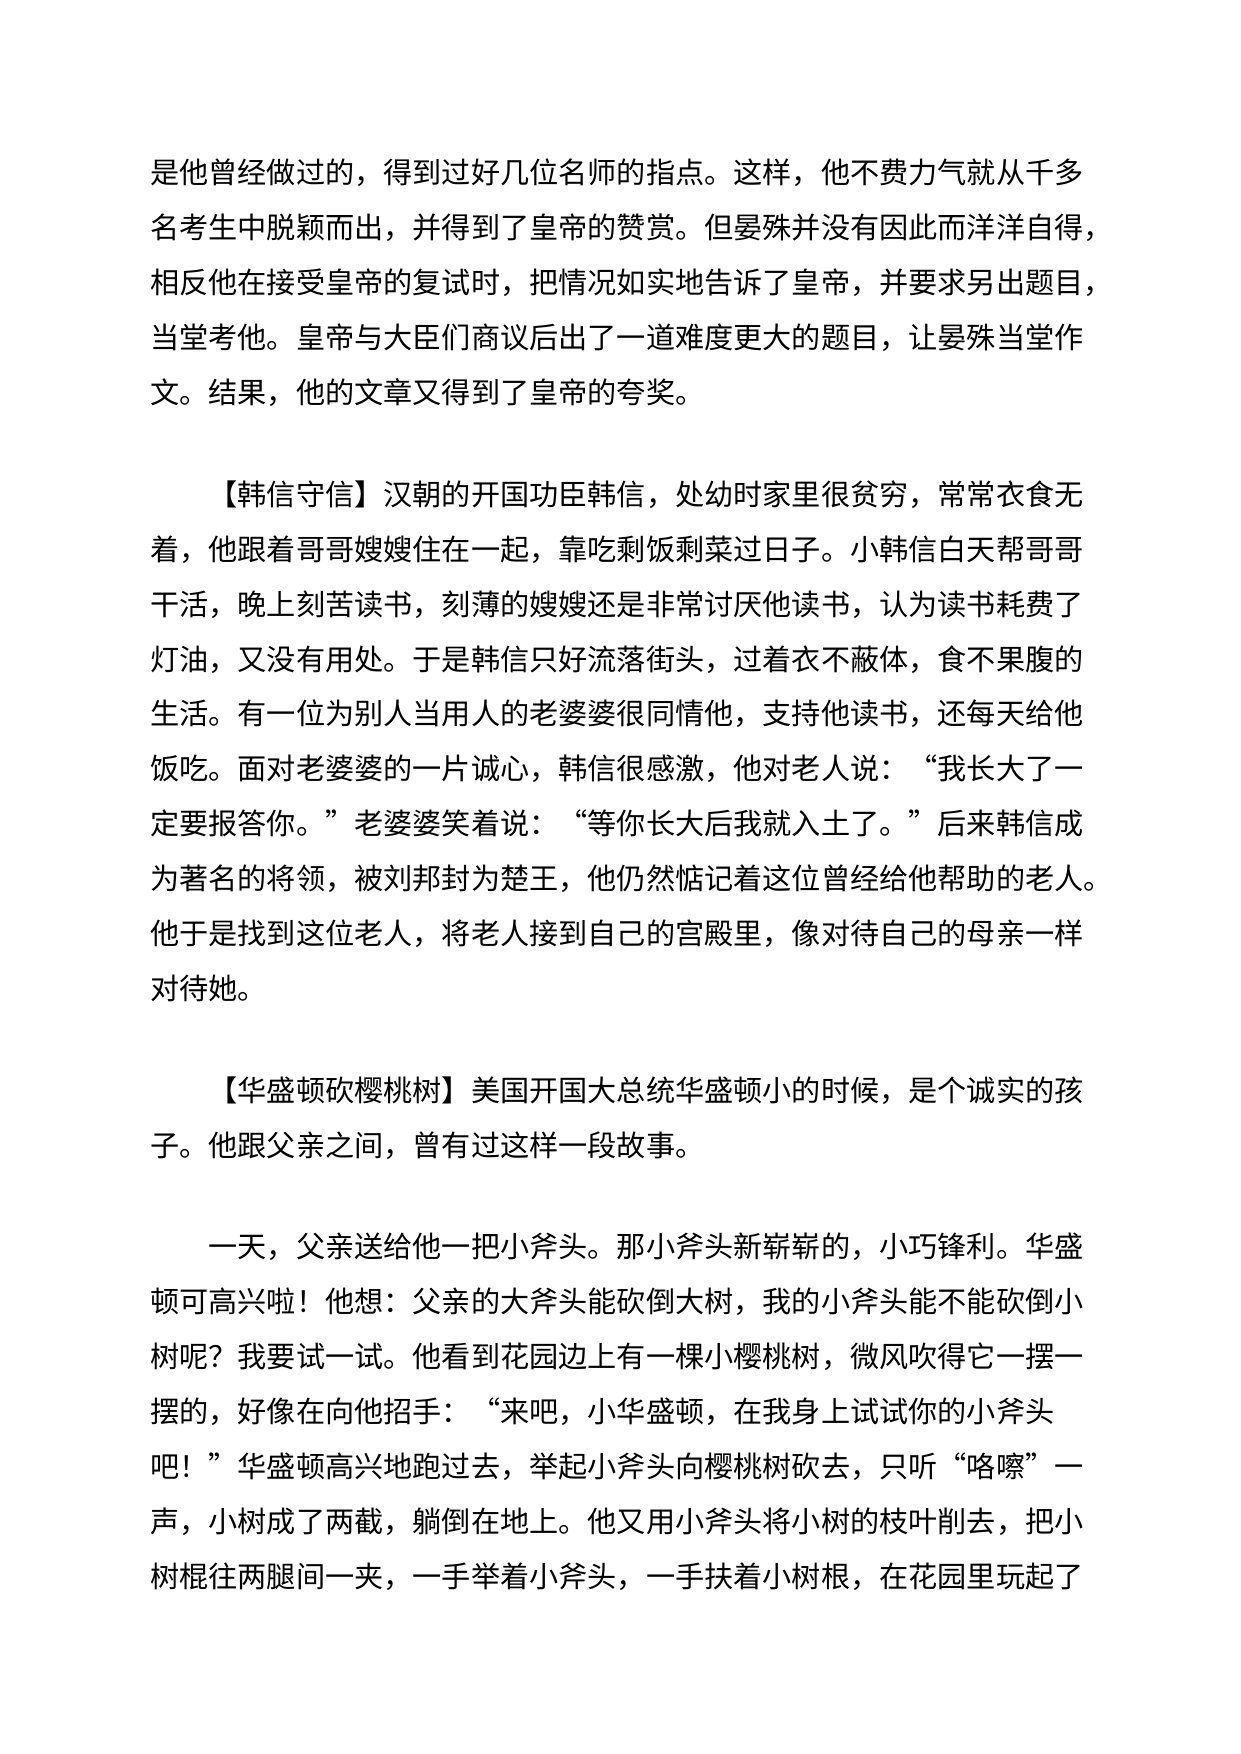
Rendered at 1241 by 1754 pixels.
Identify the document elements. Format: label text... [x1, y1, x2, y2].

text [150, 1224, 1090, 1596]
text 【韩信守信】汉朝的开国功臣韩信，处幼时家里很贫穷，常常衣食无着，他跟着哥哥嫂嫂住在一起，靠吃剩饭剩菜过日子。小韩信白天帮哥哥干活，晚上刻苦读书，刻薄的嫂嫂还是非常讨厌他读书，认为读书耗费了灯油，又没有用处。于是韩信只好流落街头，过着衣不蔽体，食不果腹的生活。有一位为别人当用人的老婆婆很同情他，支持他读书，还每天给他饭吃。面对老婆婆的一片诚心，韩信很感激，他对老人说：“我长大了一定要报答你。”老婆婆笑着说：“等你长大后我就入土了。”后来韩信成为著名的将领，被刘邦封为楚王，他仍然惦记着这位曾经给他帮助的老人。他于是找到这位老人，将老人接到自己的宫殿里，像对待自己的母亲一样对待她。 [150, 471, 1090, 1008]
text 【华盛顿砍樱桃树】美国开国大总统华盛顿小的时候，是个诚实的孩子。他跟父亲之间，曾有过这样一段故事。 [150, 1067, 1090, 1164]
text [150, 150, 1090, 412]
